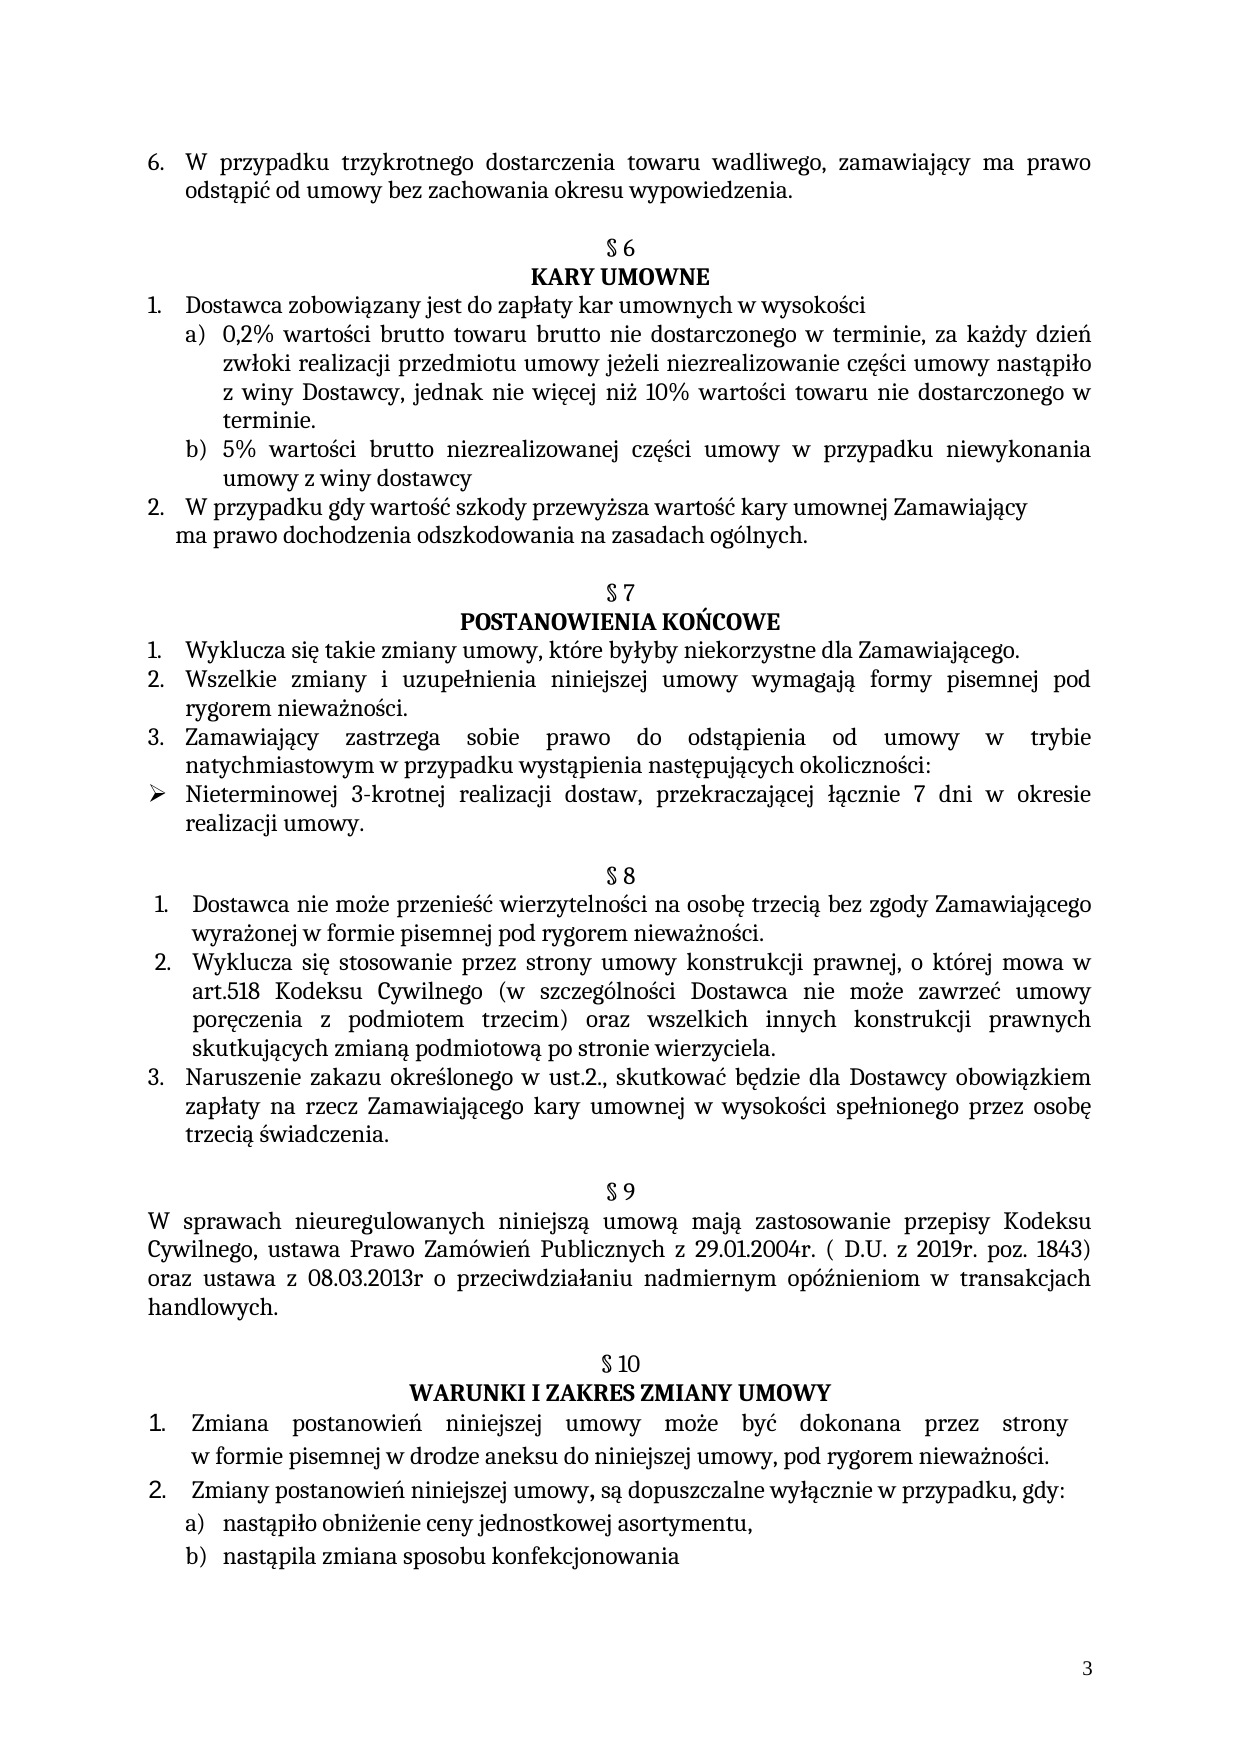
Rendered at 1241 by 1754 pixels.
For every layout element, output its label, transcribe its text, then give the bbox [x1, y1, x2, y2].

text W sprawach nieuregulowanych niniejszą umową mają zastosowanie przepisy Kodeksu Cywilnego, ustawa Prawo Zamówień Publicznych z 29.01.2004r. ( D.U. z 2019r. poz. 1843) oraz ustawa z 08.03.2013r o przeciwdziałaniu nadmiernym opóźnieniom w transakcjach handlowych. [148, 1207, 1093, 1322]
text ma prawo dochodzenia odszkodowania na zasadach ogólnych. [148, 521, 1093, 550]
list Dostawca nie może przenieść wierzytelności na osobę trzecią bez zgody Zamawiającego wyrażonej w formie pisemnej pod rygorem nieważności. [154, 890, 1093, 948]
list 5% wartości brutto niezrealizowanej części umowy w przypadku niewykonania umowy z winy dostawcy [185, 435, 1093, 493]
text § 9 [148, 1178, 1093, 1207]
text § 8 [148, 862, 1093, 890]
list nastąpiło obniżenie ceny jednostkowej asortymentu, [185, 1509, 1093, 1538]
text § 6 [148, 234, 1093, 263]
text § 7 [148, 579, 1093, 608]
list Dostawca zobowiązany jest do zapłaty kar umownych w wysokości [148, 291, 1093, 320]
subtitle POSTANOWIENIA KOŃCOWE [148, 608, 1093, 636]
list Zmiany postanowień niniejszej umowy, są dopuszczalne wyłącznie w przypadku, gdy: [148, 1475, 1093, 1504]
list 0,2% wartości brutto towaru brutto nie dostarczonego w terminie, za każdy dzień zwłoki realizacji przedmiotu umowy jeżeli niezrealizowanie części umowy nastąpiło z winy Dostawcy, jednak nie więcej niż 10% wartości towaru nie dostarczonego w terminie. [185, 320, 1093, 435]
list Wszelkie zmiany i uzupełnienia niniejszej umowy wymagają formy pisemnej pod rygorem nieważności. [148, 665, 1093, 723]
list W przypadku trzykrotnego dostarczenia towaru wadliwego, zamawiający ma prawo odstąpić od umowy bez zachowania okresu wypowiedzenia. [148, 148, 1093, 205]
list Nieterminowej 3-krotnej realizacji dostaw, przekraczającej łącznie 7 dni w okresie realizacji umowy. [148, 780, 1093, 838]
text § 10 [148, 1350, 1093, 1379]
subtitle KARY UMOWNE [148, 263, 1093, 291]
list Zmiana postanowień niniejszej umowy może być dokonana przez strony w formie pisemnej w drodze aneksu do niniejszej umowy, pod rygorem nieważności. [148, 1408, 1093, 1471]
list Wyklucza się takie zmiany umowy, które byłyby niekorzystne dla Zamawiającego. [148, 636, 1093, 665]
list Zamawiający zastrzega sobie prawo do odstąpienia od umowy w trybie natychmiastowym w przypadku wystąpienia następujących okoliczności: [148, 723, 1093, 780]
list W przypadku gdy wartość szkody przewyższa wartość kary umownej Zamawiający [148, 493, 1093, 521]
list nastąpila zmiana sposobu konfekcjonowania [185, 1542, 1093, 1571]
list Naruszenie zakazu określonego w ust.2., skutkować będzie dla Dostawcy obowiązkiem zapłaty na rzecz Zamawiającego kary umownej w wysokości spełnionego przez osobę trzecią świadczenia. [148, 1063, 1093, 1149]
text WARUNKI I ZAKRES ZMIANY UMOWY [148, 1379, 1093, 1408]
list Wyklucza się stosowanie przez strony umowy konstrukcji prawnej, o której mowa w art.518 Kodeksu Cywilnego (w szczególności Dostawca nie może zawrzeć umowy poręczenia z podmiotem trzecim) oraz wszelkich innych konstrukcji prawnych skutkujących zmianą podmiotową po stronie wierzyciela. [154, 948, 1093, 1063]
